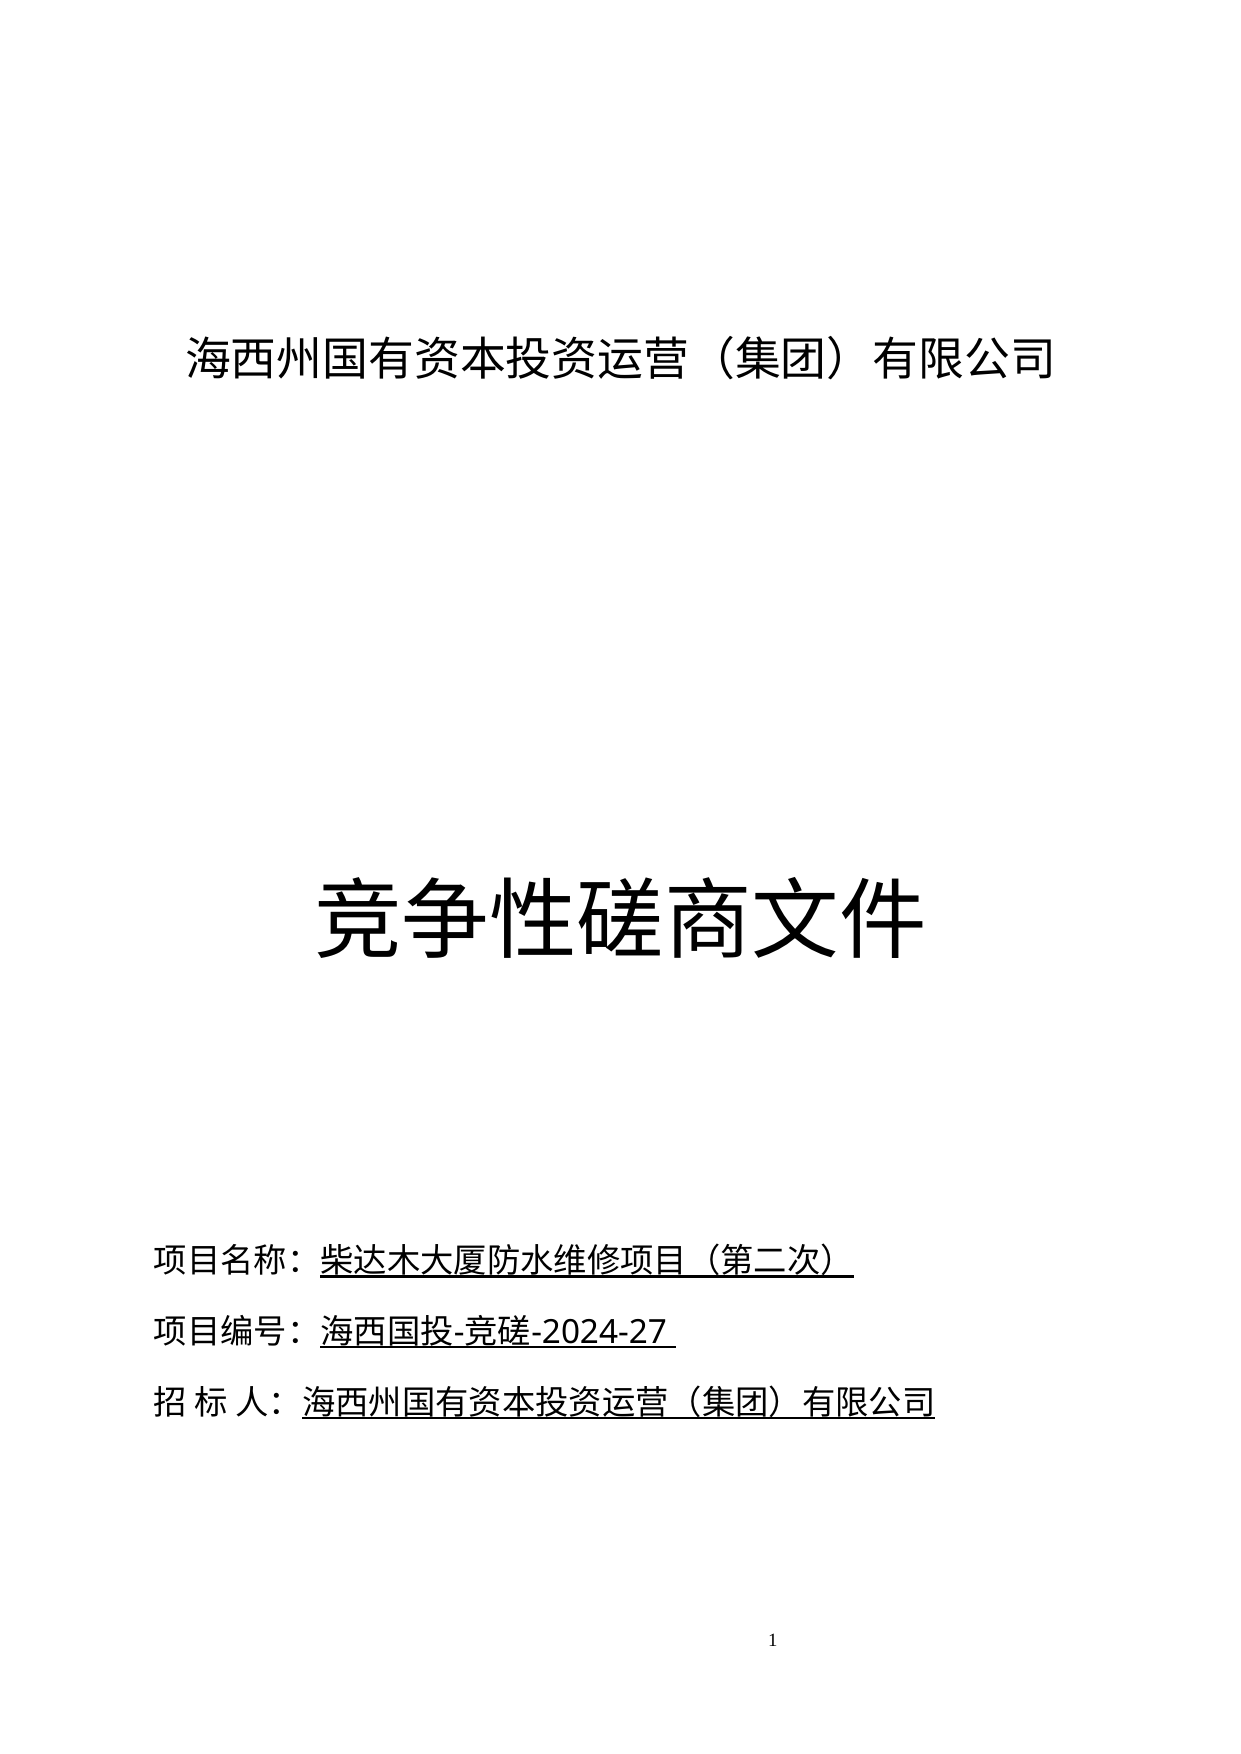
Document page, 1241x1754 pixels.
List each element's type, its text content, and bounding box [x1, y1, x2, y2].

text 项目编号：海西国投-竞磋-2024-27 [153, 1297, 1087, 1355]
text 招 标 人：海西州国有资本投资运营（集团）有限公司 [153, 1367, 1087, 1432]
text 竞争性磋商文件 [153, 905, 1087, 963]
text 海西州国有资本投资运营（集团）有限公司 [153, 307, 1087, 404]
text 项目名称：柴达木大厦防水维修项目（第二次） [153, 1226, 1087, 1284]
